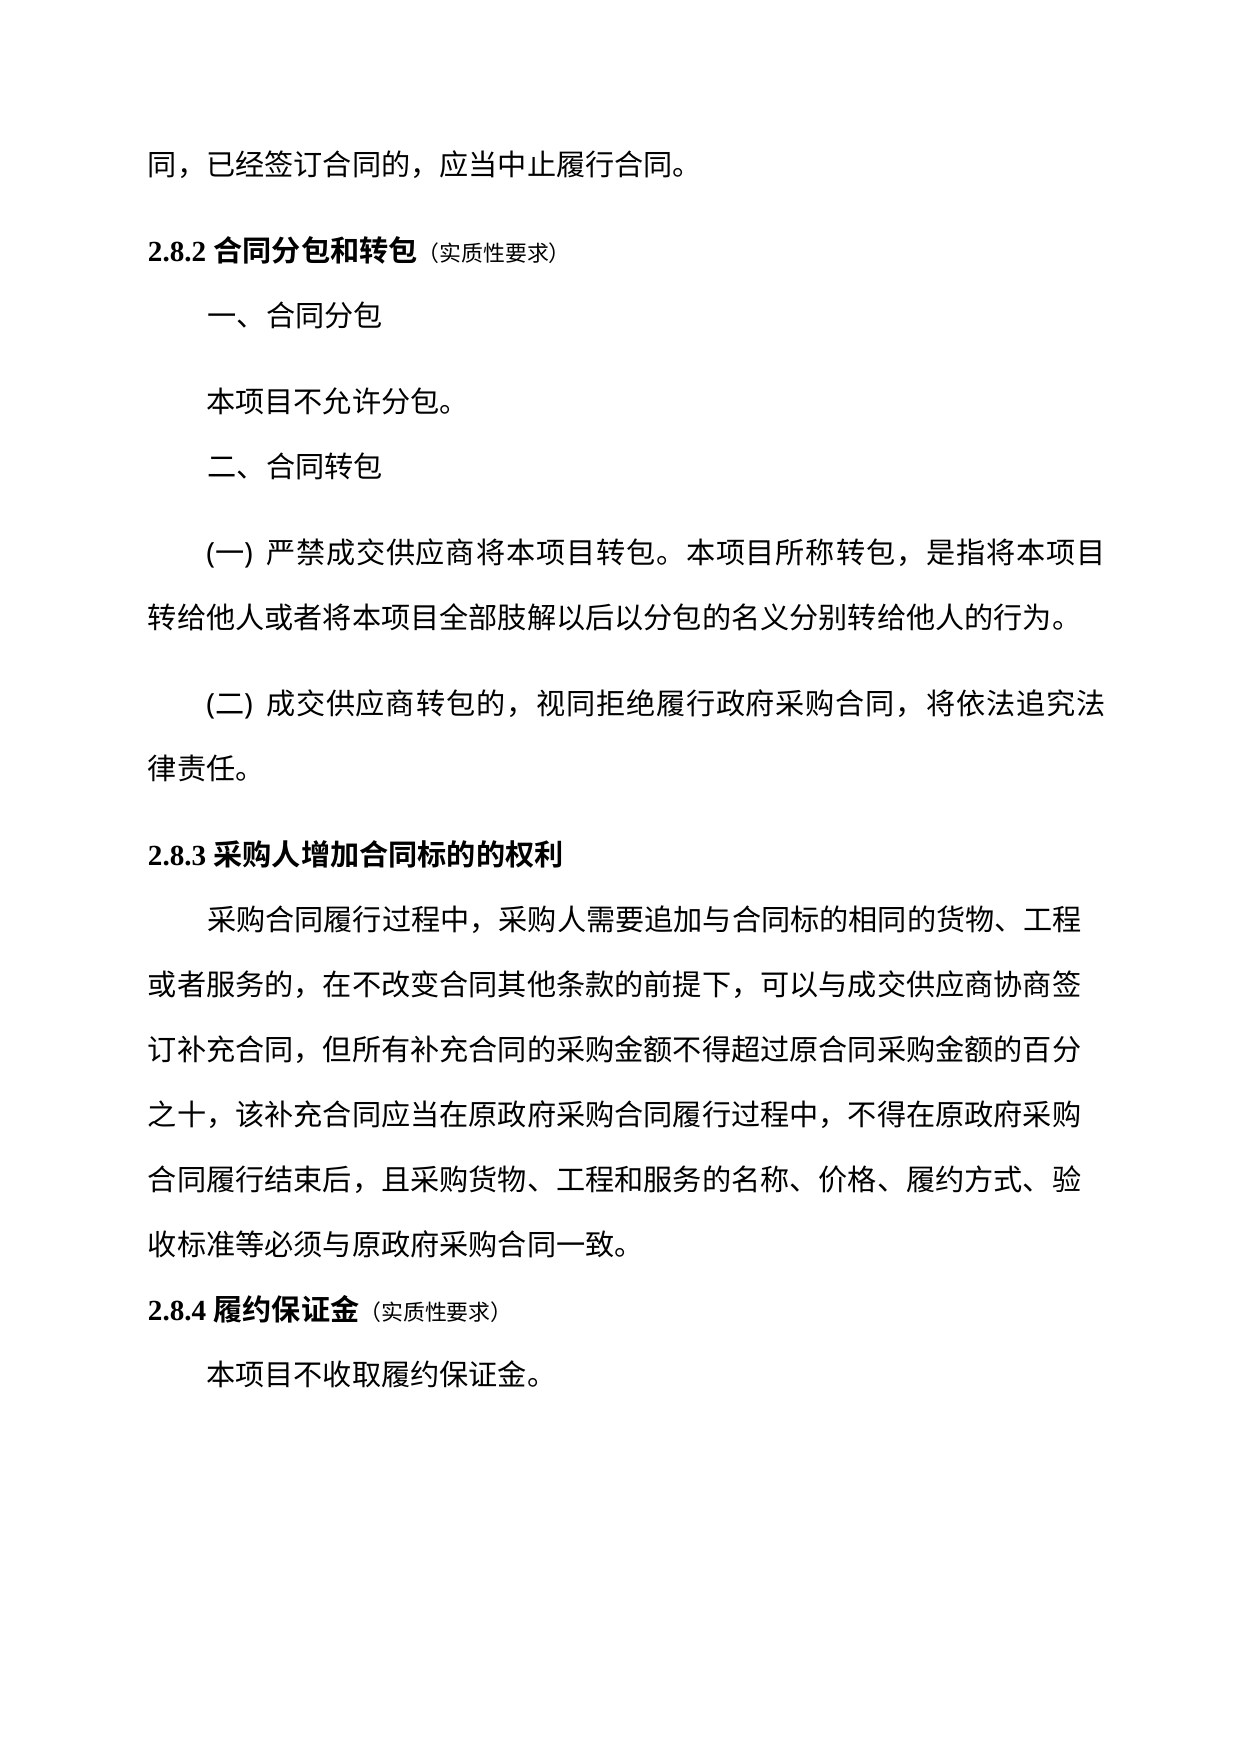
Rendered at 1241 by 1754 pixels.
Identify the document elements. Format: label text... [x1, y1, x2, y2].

list 合同分包 [148, 281, 1107, 346]
text 本项目不收取履约保证金。 [148, 1340, 1107, 1405]
subtitle 履约保证金（实质性要求） [148, 1275, 1107, 1340]
subtitle 采购人增加合同标的的权利 [148, 820, 1107, 885]
text 本项目不允许分包。 [148, 367, 1107, 432]
list 严禁成交供应商将本项目转包。本项目所称转包，是指将本项目转给他人或者将本项目全部肢解以后以分包的名义分别转给他人的行为。 [148, 518, 1107, 648]
text 采购合同履行过程中，采购人需要追加与合同标的相同的货物、工程或者服务的，在不改变合同其他条款的前提下，可以与成交供应商协商签订补充合同，但所有补充合同的采购金额不得超过原合同采购金额的百分之十，该补充合同应当在原政府采购合同履行过程中，不得在原政府采购合同履行结束后，且采购货物、工程和服务的名称、价格、履约方式、验收标准等必须与原政府采购合同一致。 [148, 885, 1107, 1275]
list 成交供应商转包的，视同拒绝履行政府采购合同，将依法追究法律责任。 [148, 669, 1107, 799]
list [148, 130, 1107, 195]
list 合同转包 [148, 432, 1107, 497]
subtitle 合同分包和转包（实质性要求） [148, 216, 1107, 281]
